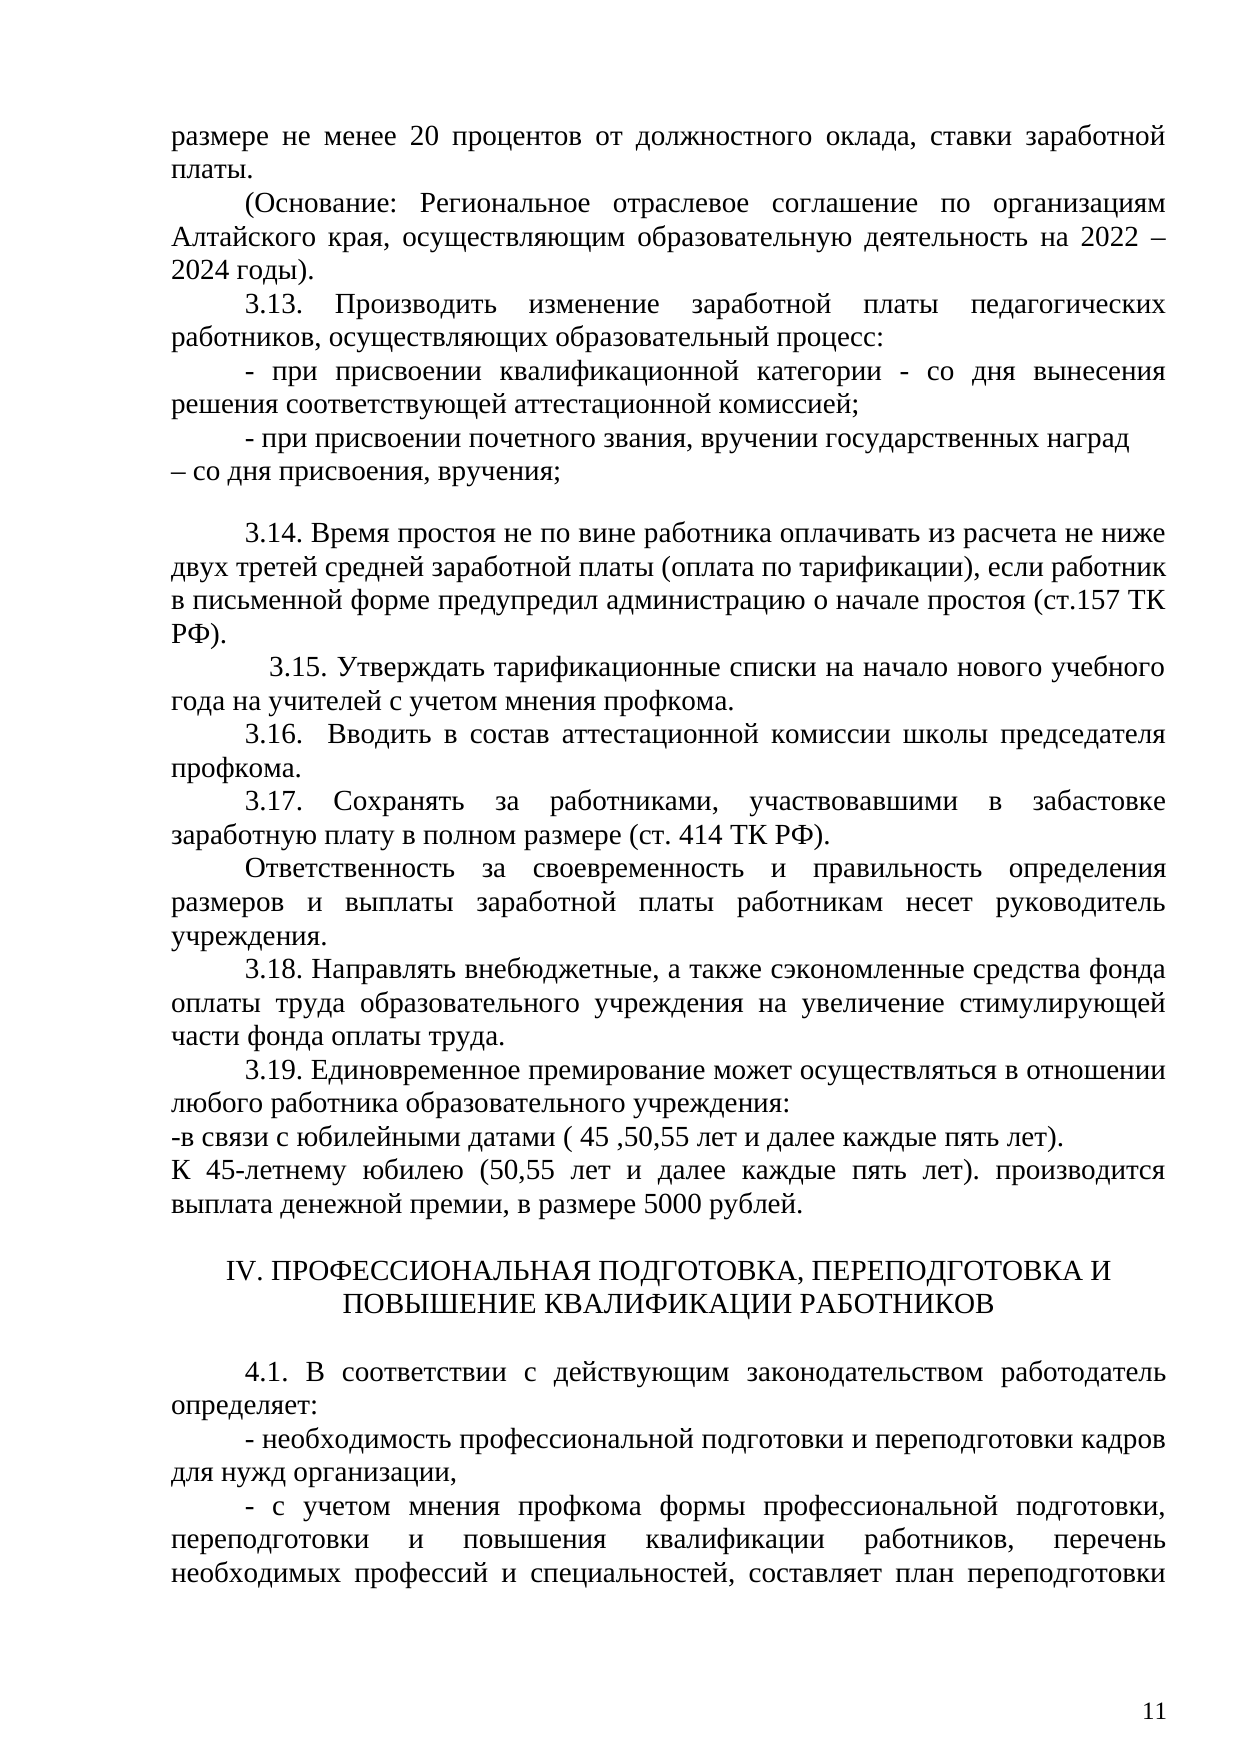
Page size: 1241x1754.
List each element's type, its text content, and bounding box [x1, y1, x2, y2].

text 3.16. Вводить в состав аттестационной комиссии школы председателя профкома. [171, 716, 1167, 783]
text – со дня присвоения, вручения; [171, 453, 1167, 487]
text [171, 1488, 1167, 1588]
text 3.14. Время простоя не по вине работника оплачивать из расчета не ниже двух третей средней заработной платы (оплата по тарификации), если работник в письменной форме предупредил администрацию о начале простоя (ст.157 ТК РФ). [171, 515, 1167, 649]
text - при присвоении почетного звания, вручении государственных наград [171, 420, 1167, 453]
text К 45-летнему юбилею (50,55 лет и далее каждые пять лет). производится выплата денежной премии, в размере 5000 рублей. [171, 1152, 1167, 1219]
text - при присвоении квалификационной категории - со дня вынесения решения соответствующей аттестационной комиссией; [171, 353, 1167, 420]
text -в связи с юбилейными датами ( 45 ,50,55 лет и далее каждые пять лет). [171, 1119, 1167, 1152]
text IV. ПРОФЕССИОНАЛЬНАЯ ПОДГОТОВКА, ПЕРЕПОДГОТОВКА И ПОВЫШЕНИЕ КВАЛИФИКАЦИИ РАБОТНИКОВ [171, 1253, 1167, 1320]
text Ответственность за своевременность и правильность определения размеров и выплаты заработной платы работникам несет руководитель учреждения. [171, 851, 1167, 951]
text 4.1. В соответствии с действующим законодательством работодатель определяет: [171, 1354, 1167, 1421]
text 3.18. Направлять внебюджетные, а также сэкономленные средства фонда оплаты труда образовательного учреждения на увеличение стимулирующей части фонда оплаты труда. [171, 951, 1167, 1052]
text 3.17. Сохранять за работниками, участвовавшими в забастовке заработную плату в полном размере (ст. 414 ТК РФ). [171, 783, 1167, 851]
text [171, 118, 1167, 185]
text (Основание: Региональное отраслевое соглашение по организациям Алтайского края, осуществляющим образовательную деятельность на 2022 – 2024 годы). [171, 185, 1167, 286]
text 3.13. Производить изменение заработной платы педагогических работников, осуществляющих образовательный процесс: [171, 286, 1167, 353]
text 3.15. Утверждать тарификационные списки на начало нового учебного года на учителей с учетом мнения профкома. [171, 649, 1167, 716]
text 3.19. Единовременное премирование может осуществляться в отношении любого работника образовательного учреждения: [171, 1052, 1167, 1119]
text - необходимость профессиональной подготовки и переподготовки кадров для нужд организации, [171, 1421, 1167, 1488]
